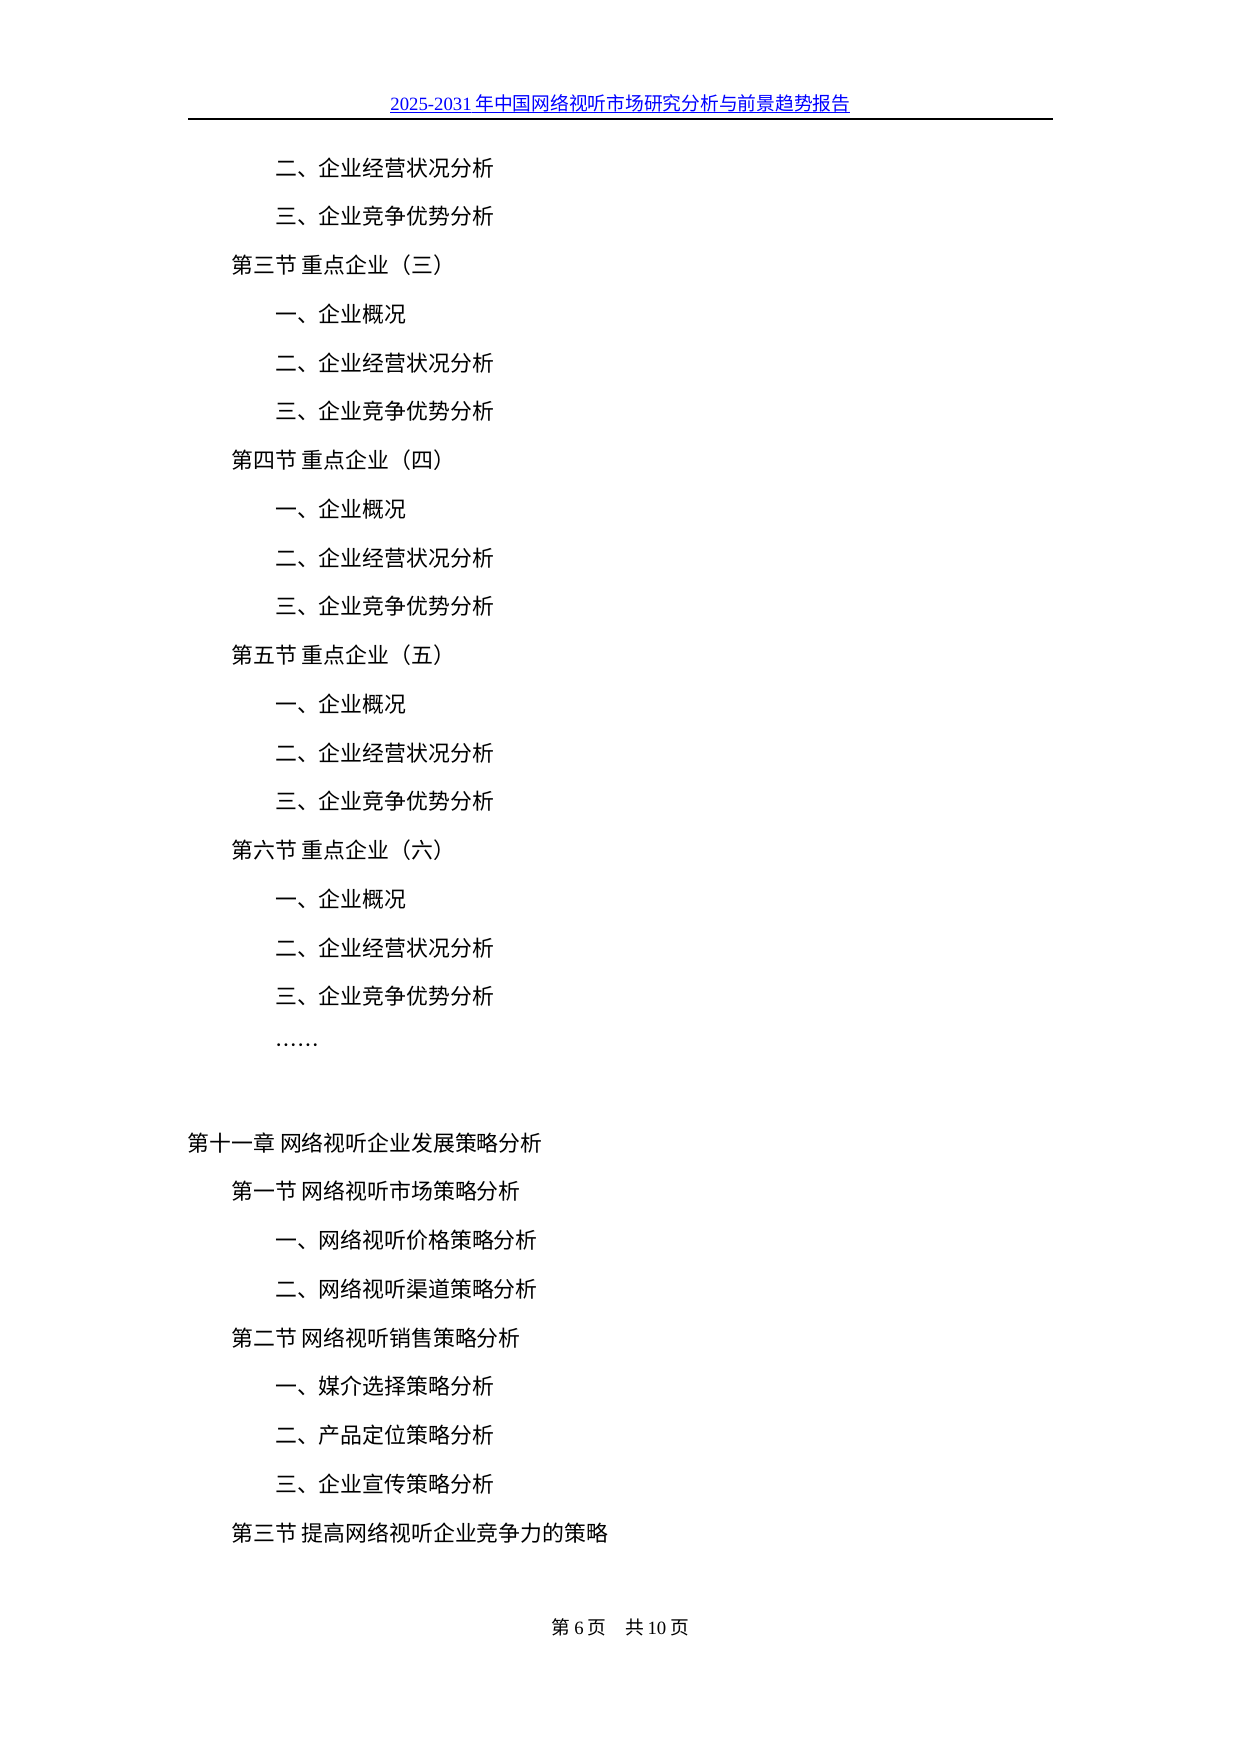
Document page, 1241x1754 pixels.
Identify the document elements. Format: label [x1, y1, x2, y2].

text [187, 150, 1053, 1548]
